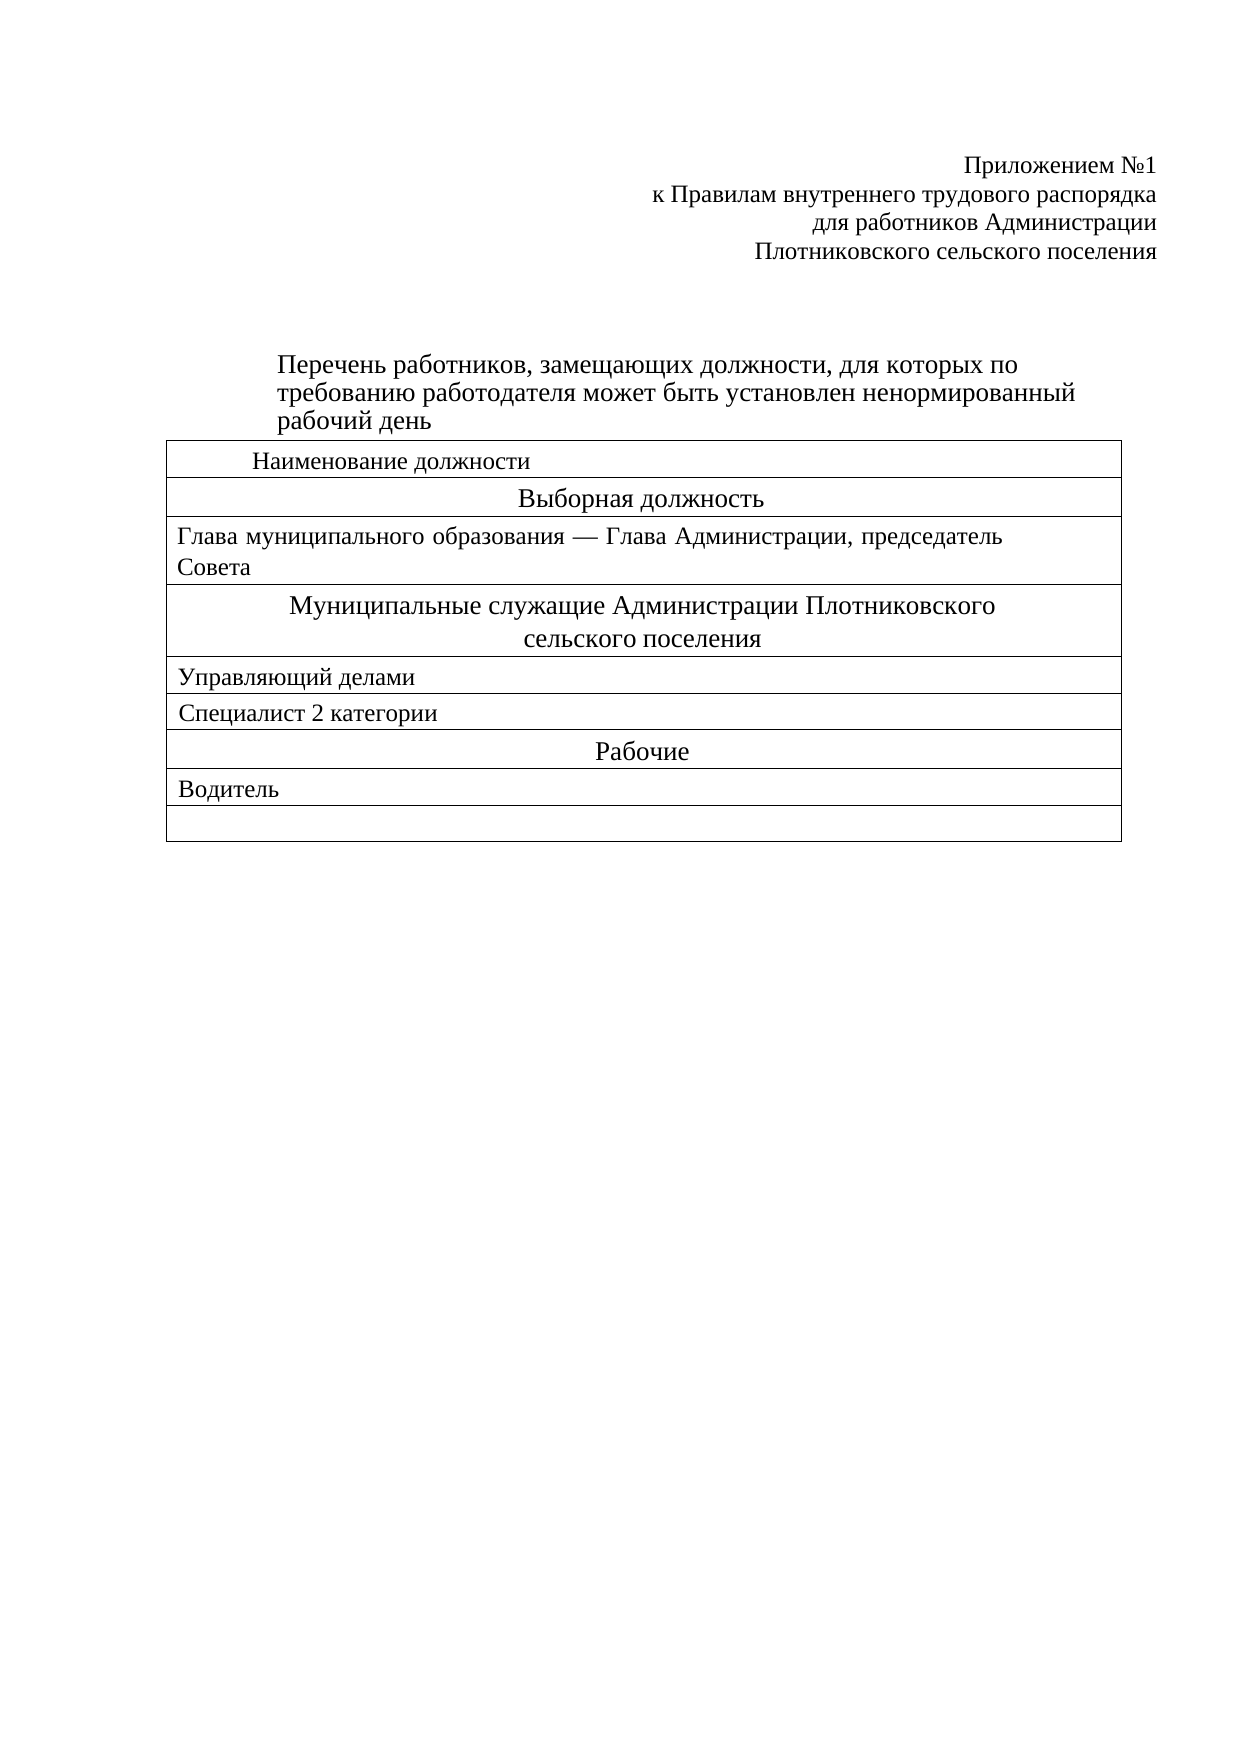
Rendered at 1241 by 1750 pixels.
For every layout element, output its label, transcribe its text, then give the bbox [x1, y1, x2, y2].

table_cell Муниципальные служащие Администрации Плотниковского сельского поселения [167, 585, 1121, 656]
table_cell Глава муниципального образования — Глава Администрации, председатель Совета [167, 517, 1121, 583]
table_header Наименование должности [167, 441, 1121, 477]
text для работников Администрации [83, 207, 1157, 236]
table_cell Рабочие [167, 730, 1121, 768]
table_cell [167, 806, 1121, 841]
table_cell Специалист 2 категории [167, 694, 1121, 729]
text Плотниковского сельского поселения [83, 236, 1157, 265]
text Перечень работников, замещающих должности, для которых по требованию работодателя может быть установлен ненормированный рабочий день [85, 351, 1158, 436]
text к Правилам внутреннего трудового распорядка [83, 179, 1157, 207]
table_cell Управляющий делами [167, 657, 1121, 693]
table_cell Выборная должность [167, 478, 1121, 516]
text Приложением №1 [83, 150, 1157, 179]
table_cell Водитель [167, 769, 1121, 805]
